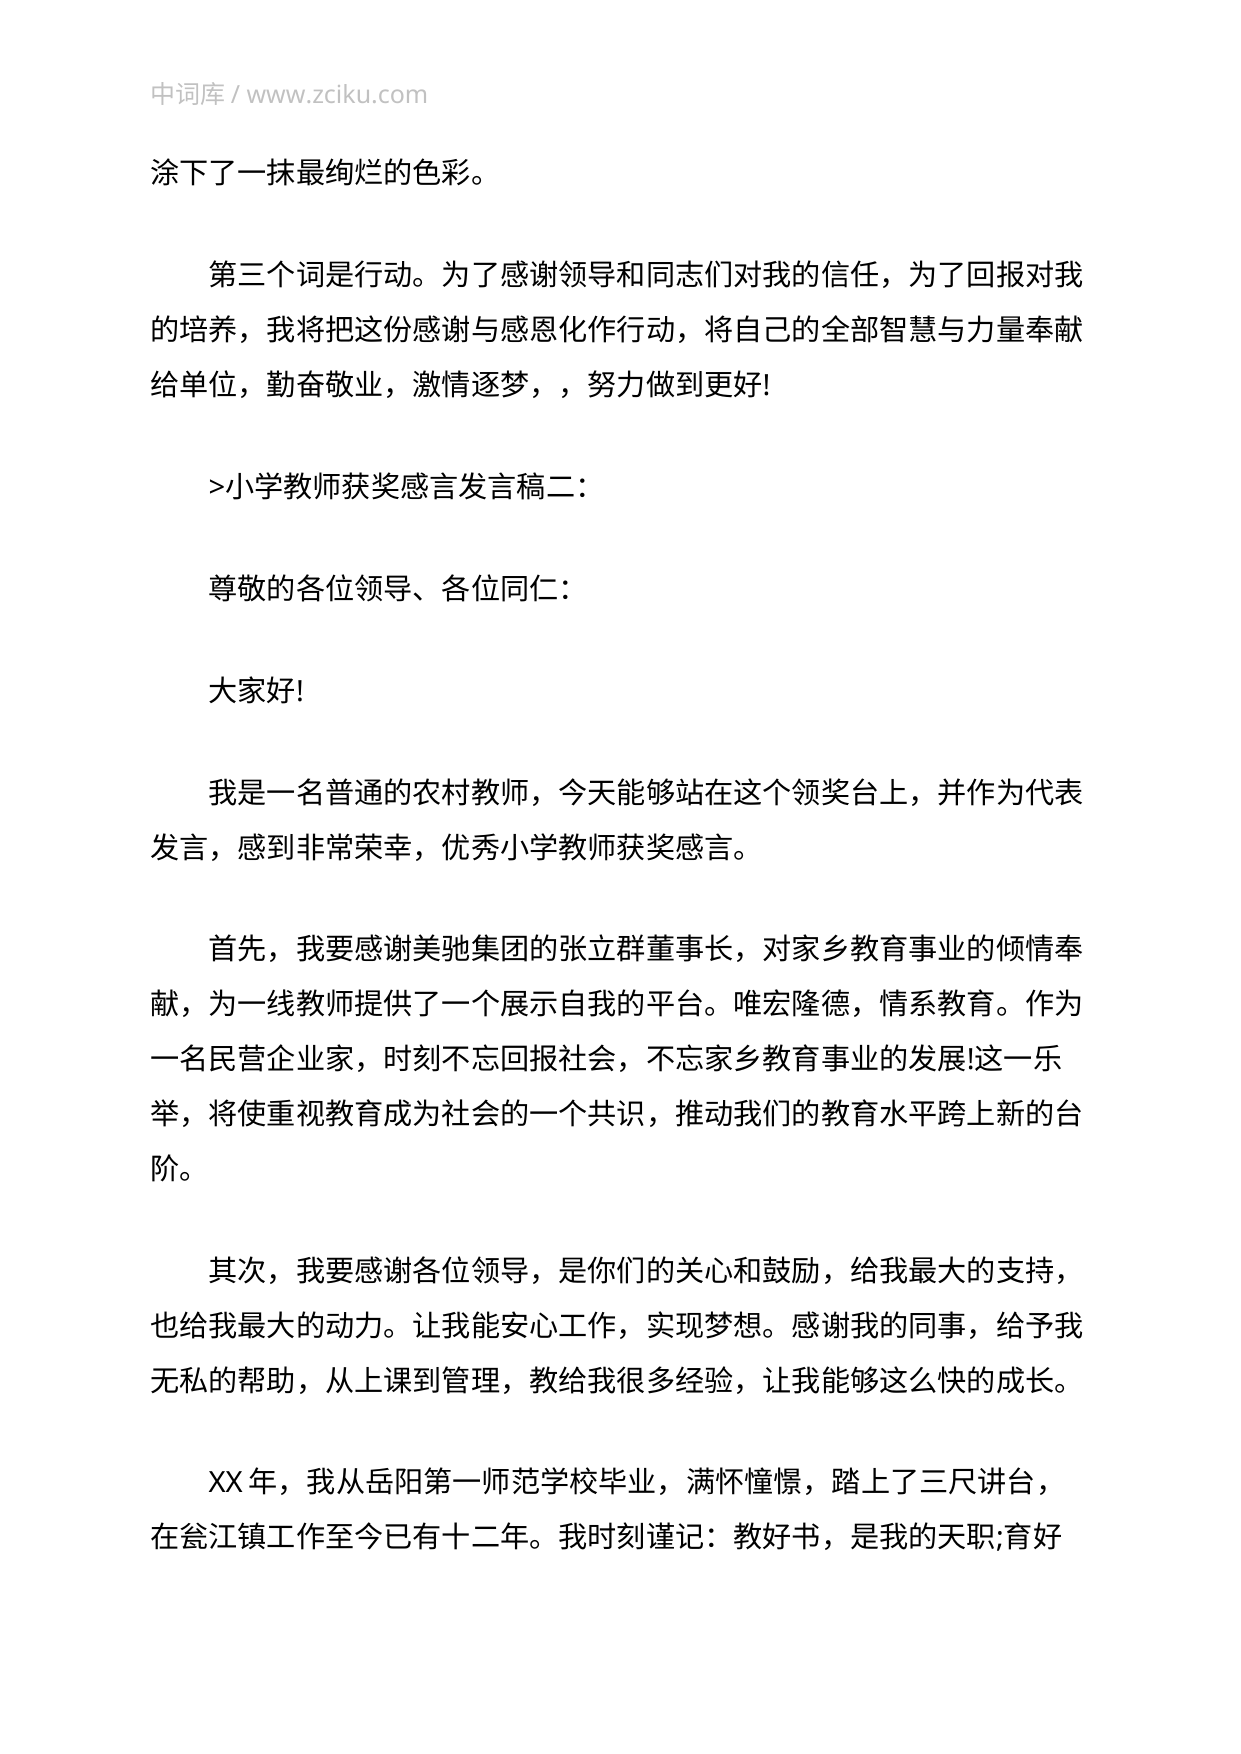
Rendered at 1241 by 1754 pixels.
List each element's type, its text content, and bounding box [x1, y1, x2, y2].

text 大家好! [150, 667, 1090, 710]
text 首先，我要感谢美驰集团的张立群董事长，对家乡教育事业的倾情奉献，为一线教师提供了一个展示自我的平台。唯宏隆德，情系教育。作为一名民营企业家，时刻不忘回报社会，不忘家乡教育事业的发展!这一乐举，将使重视教育成为社会的一个共识，推动我们的教育水平跨上新的台阶。 [150, 926, 1090, 1188]
text 第三个词是行动。为了感谢领导和同志们对我的信任，为了回报对我的培养，我将把这份感谢与感恩化作行动，将自己的全部智慧与力量奉献给单位，勤奋敬业，激情逐梦，，努力做到更好! [150, 252, 1090, 404]
text 尊敬的各位领导、各位同仁： [150, 566, 1090, 608]
text >小学教师获奖感言发言稿二： [150, 463, 1090, 506]
text 我是一名普通的农村教师，今天能够站在这个领奖台上，并作为代表发言，感到非常荣幸，优秀小学教师获奖感言。 [150, 769, 1090, 866]
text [150, 1459, 1090, 1556]
text 其次，我要感谢各位领导，是你们的关心和鼓励，给我最大的支持，也给我最大的动力。让我能安心工作，实现梦想。感谢我的同事，给予我无私的帮助，从上课到管理，教给我很多经验，让我能够这么快的成长。 [150, 1247, 1090, 1399]
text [150, 150, 1090, 192]
